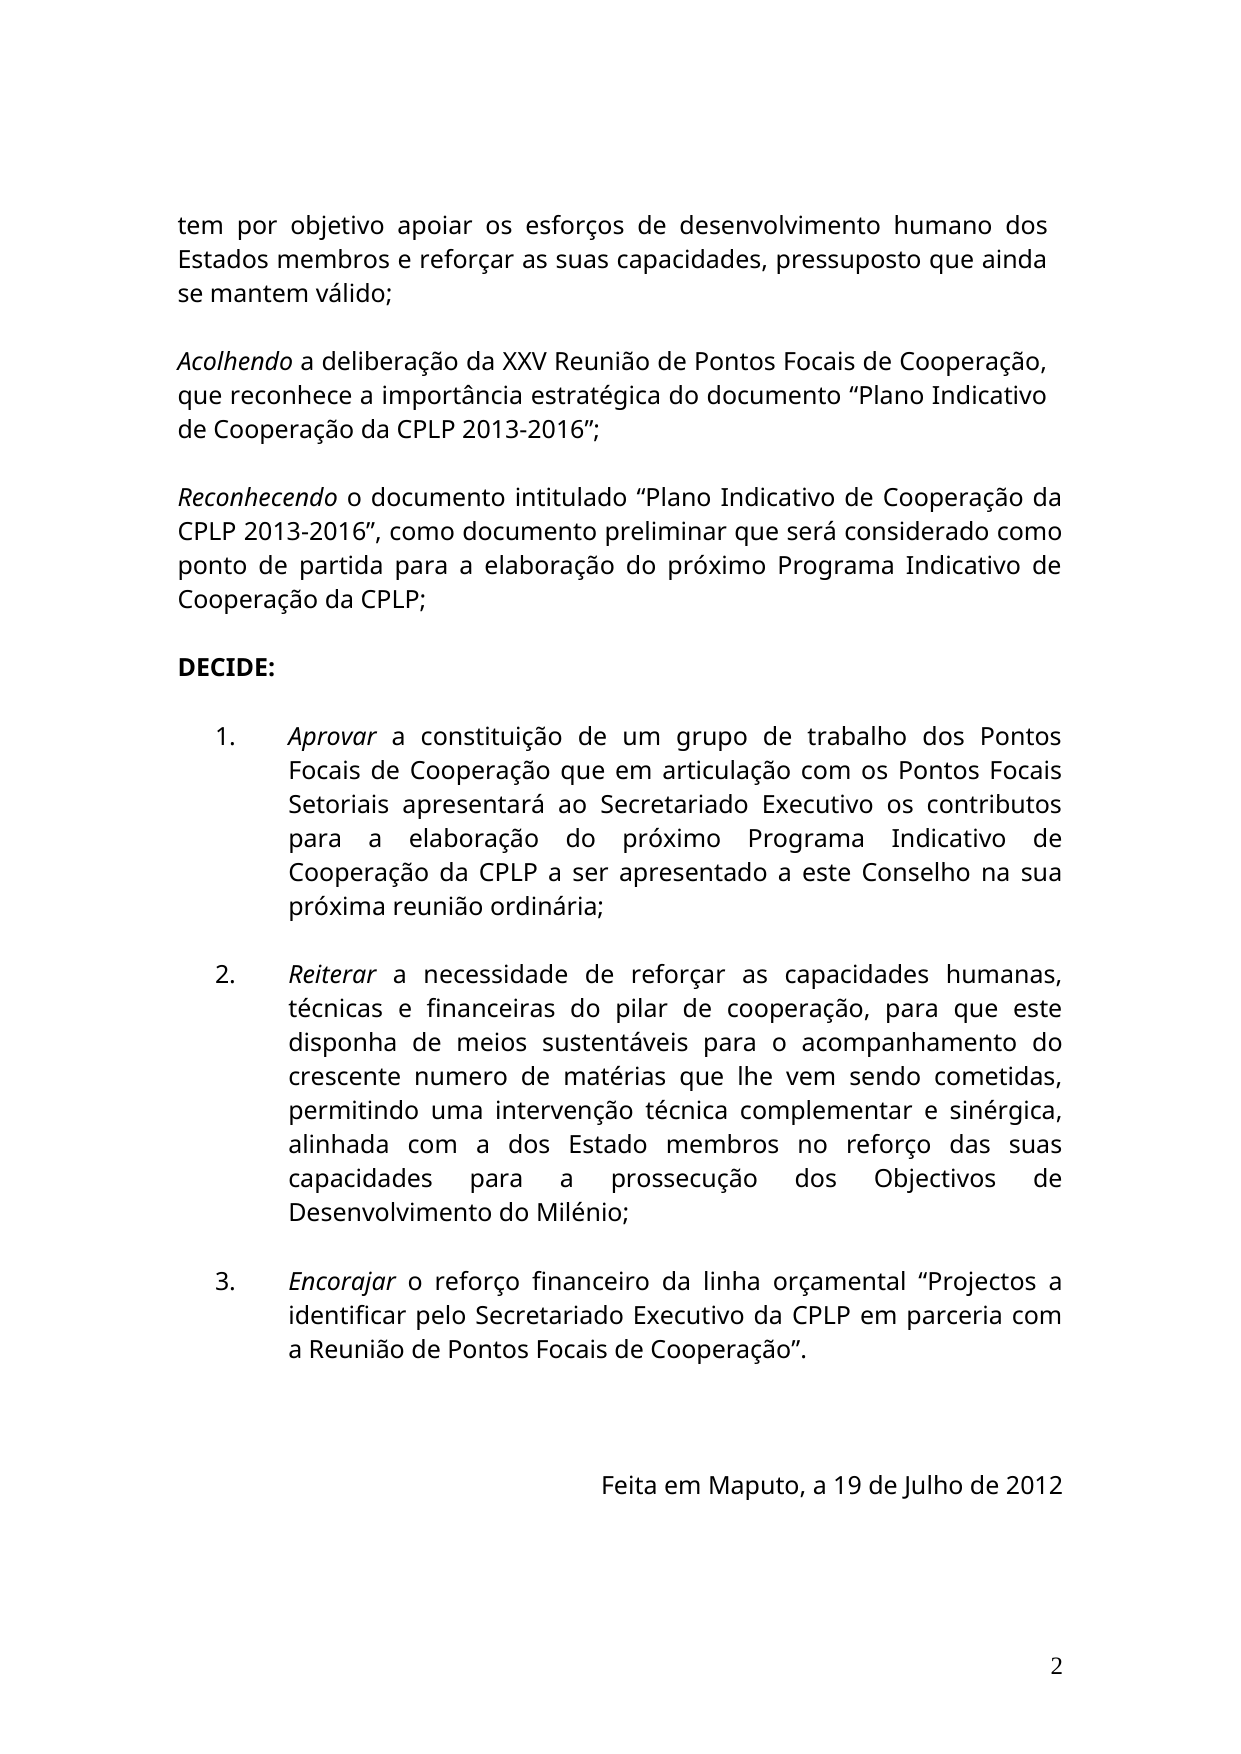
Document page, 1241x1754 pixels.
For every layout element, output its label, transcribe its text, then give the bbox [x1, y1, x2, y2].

list Aprovar a constituição de um grupo de trabalho dos Pontos Focais de Cooperação que em articulação com os Pontos Focais Setoriais apresentará ao Secretariado Executivo os contributos para a elaboração do próximo Programa Indicativo de Cooperação da CPLP a ser apresentado a este Conselho na sua próxima reunião ordinária; [215, 718, 1063, 923]
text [177, 207, 1048, 309]
text Reconhecendo o documento intitulado “Plano Indicativo de Cooperação da CPLP 2013-2016”, como documento preliminar que será considerado como ponto de partida para a elaboração do próximo Programa Indicativo de Cooperação da CPLP; [177, 480, 1063, 616]
text DECIDE: [177, 650, 1063, 684]
text Acolhendo a deliberação da XXV Reunião de Pontos Focais de Cooperação, que reconhece a importância estratégica do documento “Plano Indicativo de Cooperação da CPLP 2013-2016”; [177, 343, 1048, 446]
list Reiterar a necessidade de reforçar as capacidades humanas, técnicas e financeiras do pilar de cooperação, para que este disponha de meios sustentáveis para o acompanhamento do crescente numero de matérias que lhe vem sendo cometidas, permitindo uma intervenção técnica complementar e sinérgica, alinhada com a dos Estado membros no reforço das suas capacidades para a prossecução dos Objectivos de Desenvolvimento do Milénio; [215, 957, 1063, 1229]
list Encorajar o reforço financeiro da linha orçamental “Projectos a identificar pelo Secretariado Executivo da CPLP em parceria com a Reunião de Pontos Focais de Cooperação”. [215, 1263, 1063, 1365]
text Feita em Maputo, a 19 de Julho de 2012 [177, 1468, 1063, 1502]
